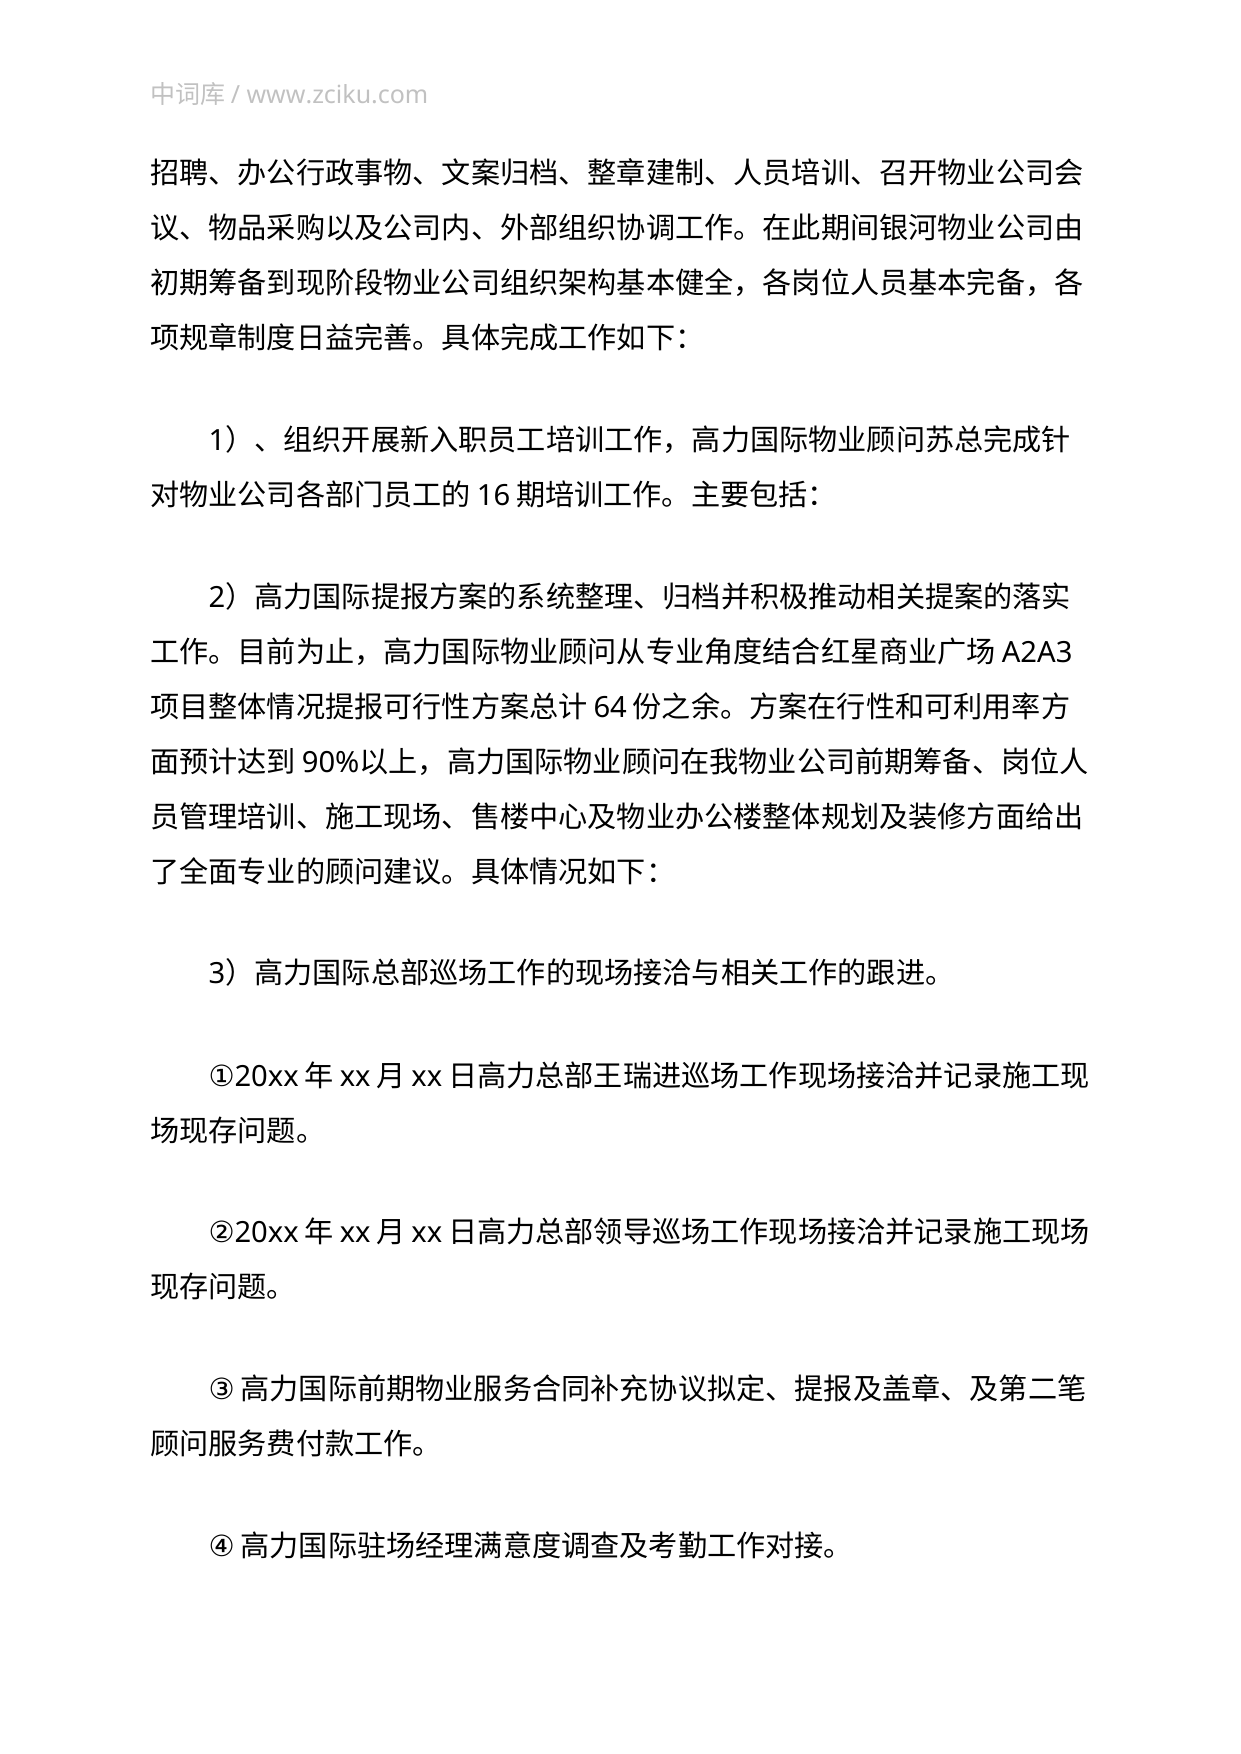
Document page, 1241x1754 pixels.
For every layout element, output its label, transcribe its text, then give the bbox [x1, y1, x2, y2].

text 3）高力国际总部巡场工作的现场接洽与相关工作的跟进。 [150, 950, 1090, 992]
text 2）高力国际提报方案的系统整理、归档并积极推动相关提案的落实工作。目前为止，高力国际物业顾问从专业角度结合红星商业广场A2A3项目整体情况提报可行性方案总计64份之余。方案在行性和可利用率方面预计达到90%以上，高力国际物业顾问在我物业公司前期筹备、岗位人员管理培训、施工现场、售楼中心及物业办公楼整体规划及装修方面给出了全面专业的顾问建议。具体情况如下： [150, 573, 1090, 891]
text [150, 150, 1090, 357]
text ①20xx年xx月xx日高力总部王瑞进巡场工作现场接洽并记录施工现场现存问题。 [150, 1052, 1090, 1149]
text ③高力国际前期物业服务合同补充协议拟定、提报及盖章、及第二笔顾问服务费付款工作。 [150, 1366, 1090, 1463]
text ②20xx年xx月xx日高力总部领导巡场工作现场接洽并记录施工现场现存问题。 [150, 1209, 1090, 1306]
text ④高力国际驻场经理满意度调查及考勤工作对接。 [150, 1522, 1090, 1565]
text 1）、组织开展新入职员工培训工作，高力国际物业顾问苏总完成针对物业公司各部门员工的16期培训工作。主要包括： [150, 416, 1090, 514]
